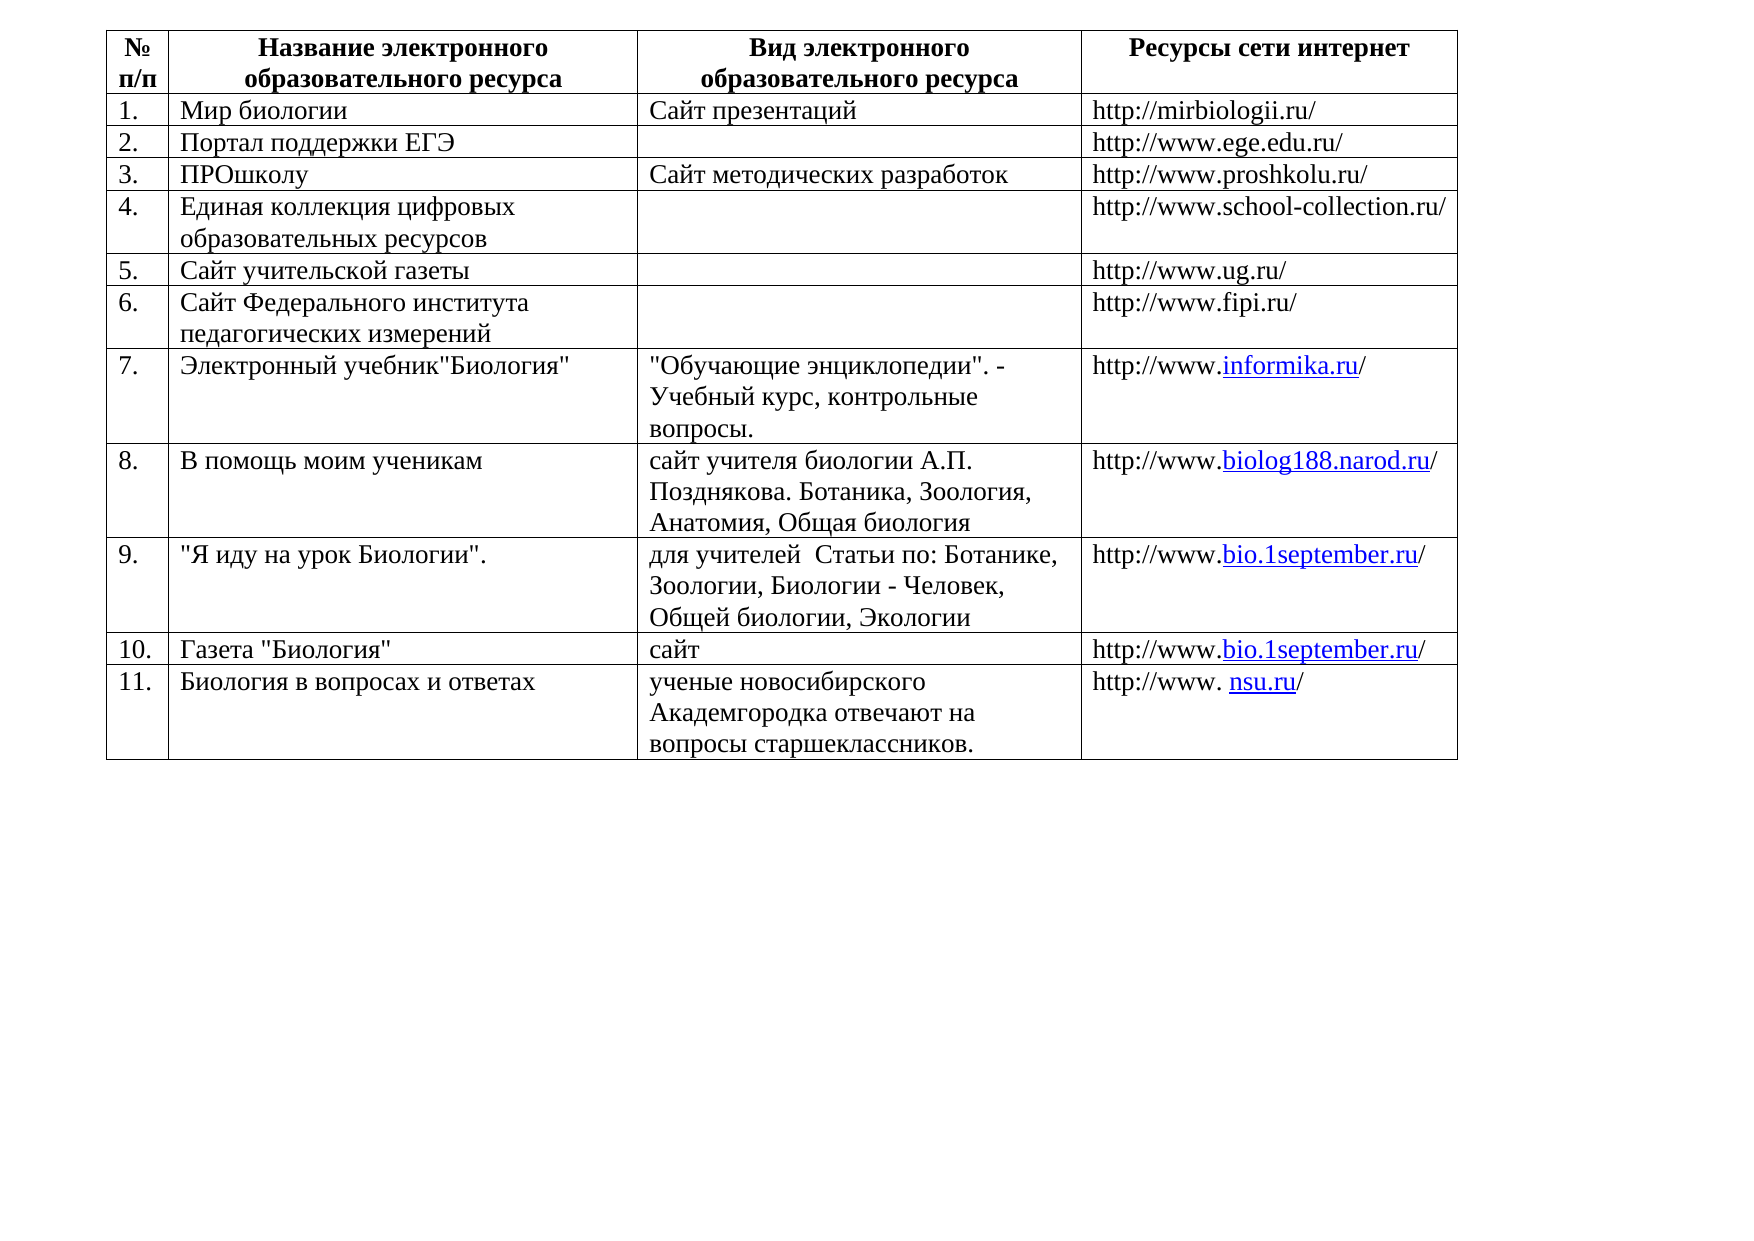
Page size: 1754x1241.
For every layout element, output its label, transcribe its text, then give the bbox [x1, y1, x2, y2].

table_cell http://www.fipi.ru/ [1082, 286, 1457, 348]
table_cell "Обучающие энциклопедии". - Учебный курс, контрольные вопросы. [638, 349, 1081, 443]
table_cell 2. [107, 126, 168, 157]
table_cell http://www.proshkolu.ru/ [1082, 158, 1457, 189]
table_cell В помощь моим ученикам [169, 444, 637, 537]
table_cell 10. [107, 633, 168, 664]
table_cell Единая коллекция цифровых образовательных ресурсов [169, 191, 637, 253]
table_cell сайт учителя биологии А.П. Позднякова. Ботаника, Зоология, Анатомия, Общая биология [638, 444, 1081, 537]
table_cell http://www.biolog188.narod.ru/ [1082, 444, 1457, 537]
table_cell http://www.ege.edu.ru/ [1082, 126, 1457, 157]
table_cell Сайт учительской газеты [169, 254, 637, 285]
table_header № п/п [107, 31, 168, 93]
table_cell ученые новосибирского Академгородка отвечают на вопросы старшеклассников. [638, 665, 1081, 758]
table_cell 3. [107, 158, 168, 189]
table_cell ПРОшколу [169, 158, 637, 189]
table_cell [638, 126, 1081, 157]
table_cell http://www.ug.ru/ [1082, 254, 1457, 285]
table_cell http://www. nsu.ru/ [1082, 665, 1457, 758]
table_cell Портал поддержки ЕГЭ [169, 126, 637, 157]
table_cell http://www.bio.1september.ru/ [1082, 538, 1457, 632]
table_cell Мир биологии [169, 94, 637, 125]
table_header Название электронного образовательного ресурса [169, 31, 637, 93]
table_cell [638, 254, 1081, 285]
table_cell 11. [107, 665, 168, 758]
table_cell 9. [107, 538, 168, 632]
table_cell Газета "Биология" [169, 633, 637, 664]
table_cell http://www.school-collection.ru/ [1082, 191, 1457, 253]
table_cell Сайт методических разработок [638, 158, 1081, 189]
table_cell 1. [107, 94, 168, 125]
table_header Ресурсы сети интернет [1082, 31, 1457, 93]
table_cell [638, 286, 1081, 348]
table_cell "Я иду на урок Биологии". [169, 538, 637, 632]
table_cell 5. [107, 254, 168, 285]
table_cell 6. [107, 286, 168, 348]
table_cell http://mirbiologii.ru/ [1082, 94, 1457, 125]
table_cell Электронный учебник"Биология" [169, 349, 637, 443]
table_cell http://www.bio.1september.ru/ [1082, 633, 1457, 664]
table_cell Сайт презентаций [638, 94, 1081, 125]
table_cell 8. [107, 444, 168, 537]
table_cell Биология в вопросах и ответах [169, 665, 637, 758]
table_cell 7. [107, 349, 168, 443]
table_cell для учителей Статьи по: Ботанике, Зоологии, Биологии - Человек, Общей биологии, Экологии [638, 538, 1081, 632]
table_cell сайт [638, 633, 1081, 664]
table_cell 4. [107, 191, 168, 253]
table_cell Сайт Федерального института педагогических измерений [169, 286, 637, 348]
table_header Вид электронного образовательного ресурса [638, 31, 1081, 93]
table_cell [638, 191, 1081, 253]
table_cell http://www.informika.ru/ [1082, 349, 1457, 443]
